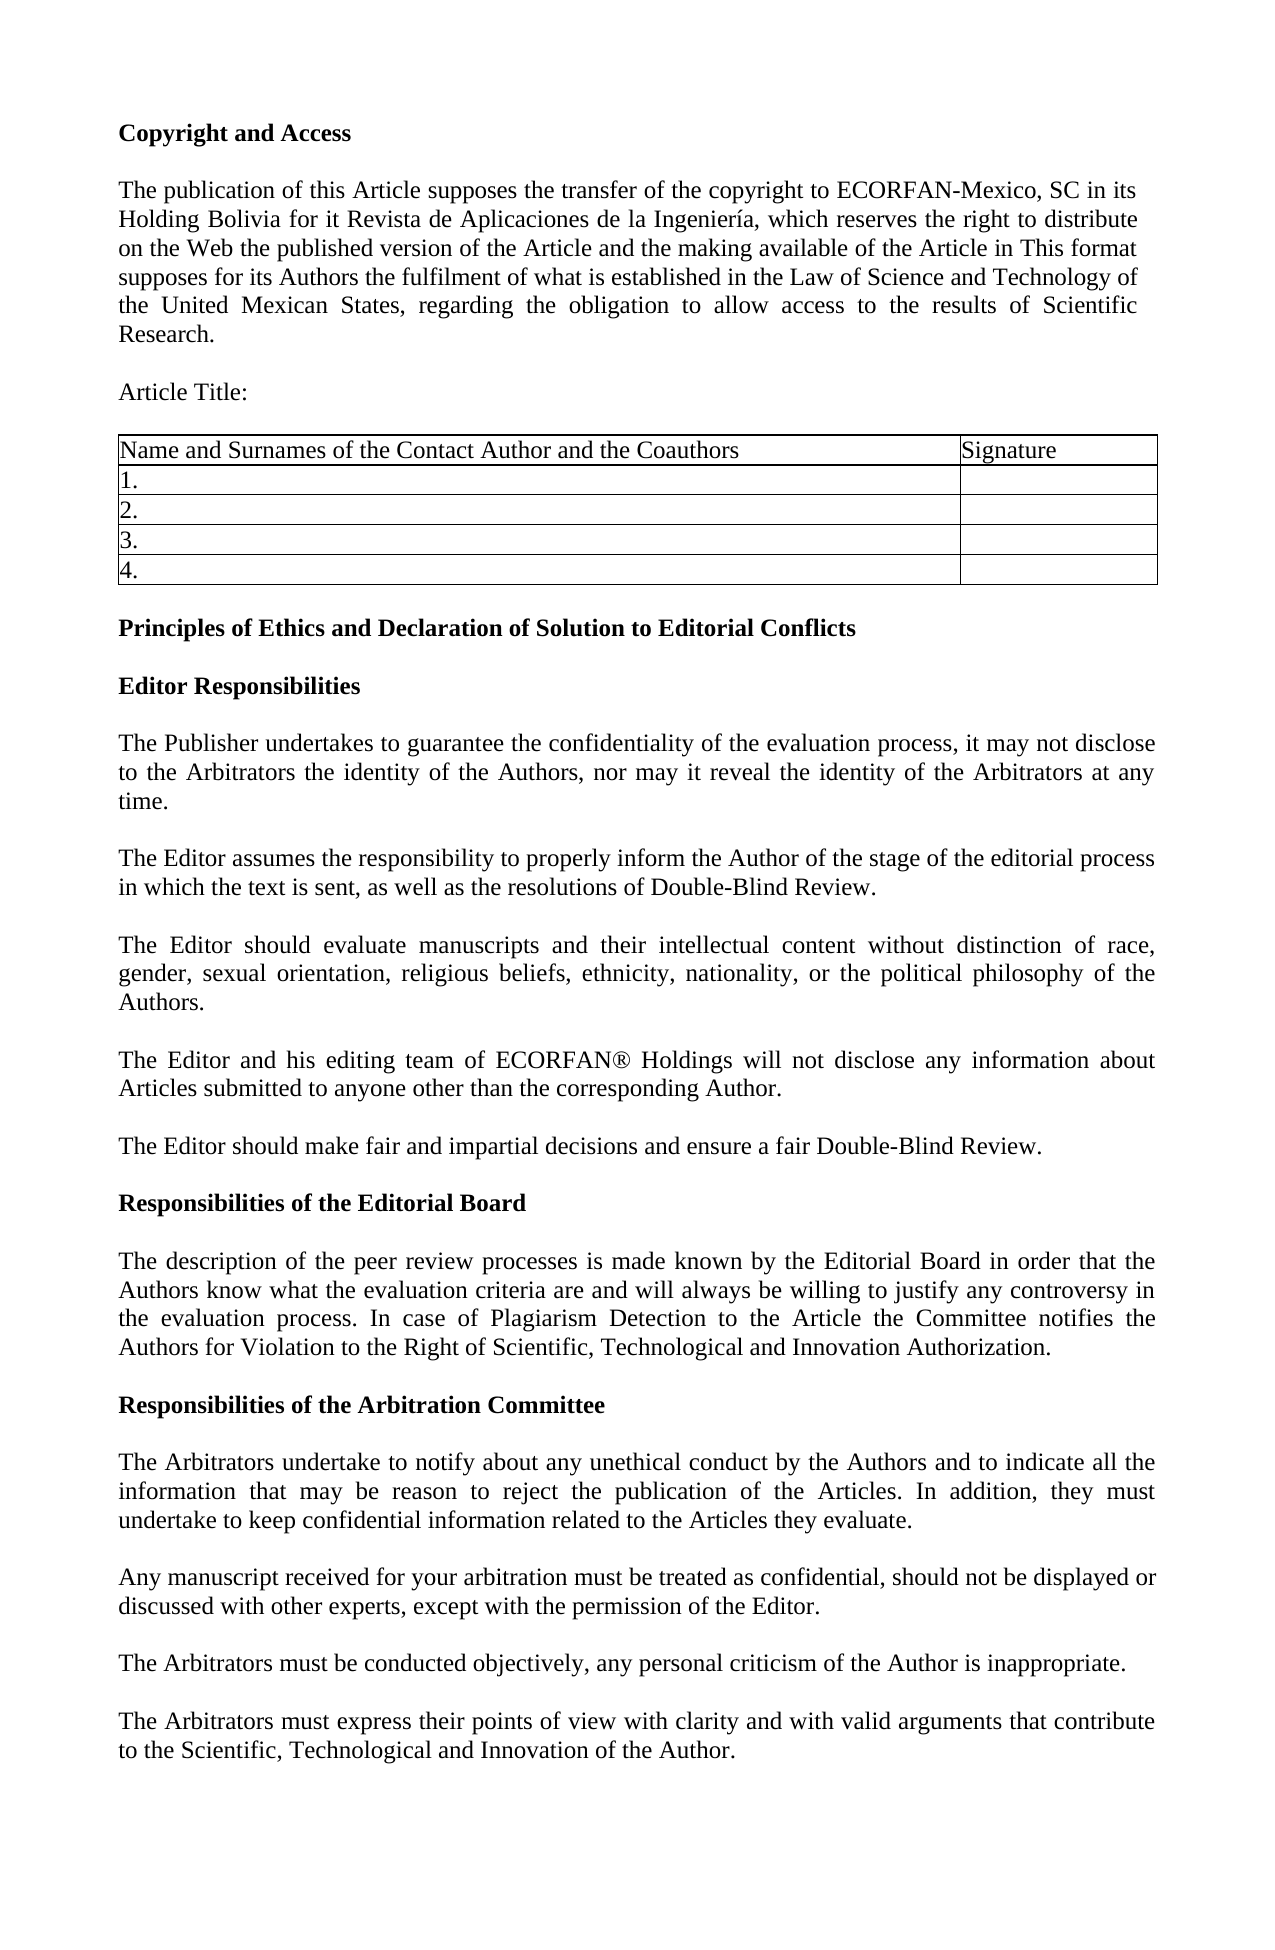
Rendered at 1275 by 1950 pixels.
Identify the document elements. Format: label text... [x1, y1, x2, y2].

table_cell 1. [119, 466, 960, 494]
text The Editor should make fair and impartial decisions and ensure a fair Double-Blind Review. [118, 1102, 1157, 1160]
text The Editor assumes the responsibility to properly inform the Author of the stage of the editorial process in which the text is sent, as well as the resolutions of Double-Blind Review. [118, 815, 1157, 901]
table_cell [961, 466, 1157, 494]
text Editor Responsibilities [118, 671, 1157, 700]
text Responsibilities of the Arbitration Committee [118, 1390, 1157, 1418]
table_cell [961, 555, 1157, 583]
text Responsibilities of the Editorial Board [118, 1188, 1157, 1217]
table_cell [961, 495, 1157, 524]
text Article Title: [118, 377, 1157, 406]
table_header Name and Surnames of the Contact Author and the Coauthors [119, 436, 960, 464]
text The publication of this Article supposes the transfer of the copyright to ECORFAN-Mexico, SC in its Holding Bolivia for it Revista de Aplicaciones de la Ingeniería, which reserves the right to distribute on the Web the published version of the Article and the making available of the Article in This format supposes for its Authors the fulfilment of what is established in the Law of Science and Technology of the United Mexican States, regarding the obligation to allow access to the results of Scientific Research. [118, 176, 1138, 348]
table_cell [961, 525, 1157, 554]
text The Arbitrators undertake to notify about any unethical conduct by the Authors and to indicate all the information that may be reason to reject the publication of the Articles. In addition, they must undertake to keep confidential information related to the Articles they evaluate. [118, 1418, 1157, 1533]
table_cell 3. [119, 525, 960, 554]
text Principles of Ethics and Declaration of Solution to Editorial Conflicts [118, 613, 1157, 642]
text The Editor should evaluate manuscripts and their intellectual content without distinction of race, gender, sexual orientation, religious beliefs, ethnicity, nationality, or the political philosophy of the Authors. [118, 930, 1157, 1016]
table_header Signature [961, 436, 1157, 464]
text The description of the peer review processes is made known by the Editorial Board in order that the Authors know what the evaluation criteria are and will always be willing to justify any controversy in the evaluation process. In case of Plagiarism Detection to the Article the Committee notifies the Authors for Violation to the Right of Scientific, Technological and Innovation Authorization. [118, 1217, 1157, 1361]
text The Arbitrators must express their points of view with clarity and with valid arguments that contribute to the Scientific, Technological and Innovation of the Author. [118, 1677, 1157, 1763]
text The Arbitrators must be conducted objectively, any personal criticism of the Author is inappropriate. [118, 1620, 1157, 1677]
text Copyright and Access [118, 118, 1157, 147]
table_cell 4. [119, 555, 960, 583]
text The Publisher undertakes to guarantee the confidentiality of the evaluation process, it may not disclose to the Arbitrators the identity of the Authors, nor may it reveal the identity of the Arbitrators at any time. [118, 700, 1157, 815]
text Any manuscript received for your arbitration must be treated as confidential, should not be displayed or discussed with other experts, except with the permission of the Editor. [118, 1533, 1157, 1620]
text The Editor and his editing team of ECORFAN® Holdings will not disclose any information about Articles submitted to anyone other than the corresponding Author. [118, 1016, 1157, 1102]
table_cell 2. [119, 495, 960, 524]
